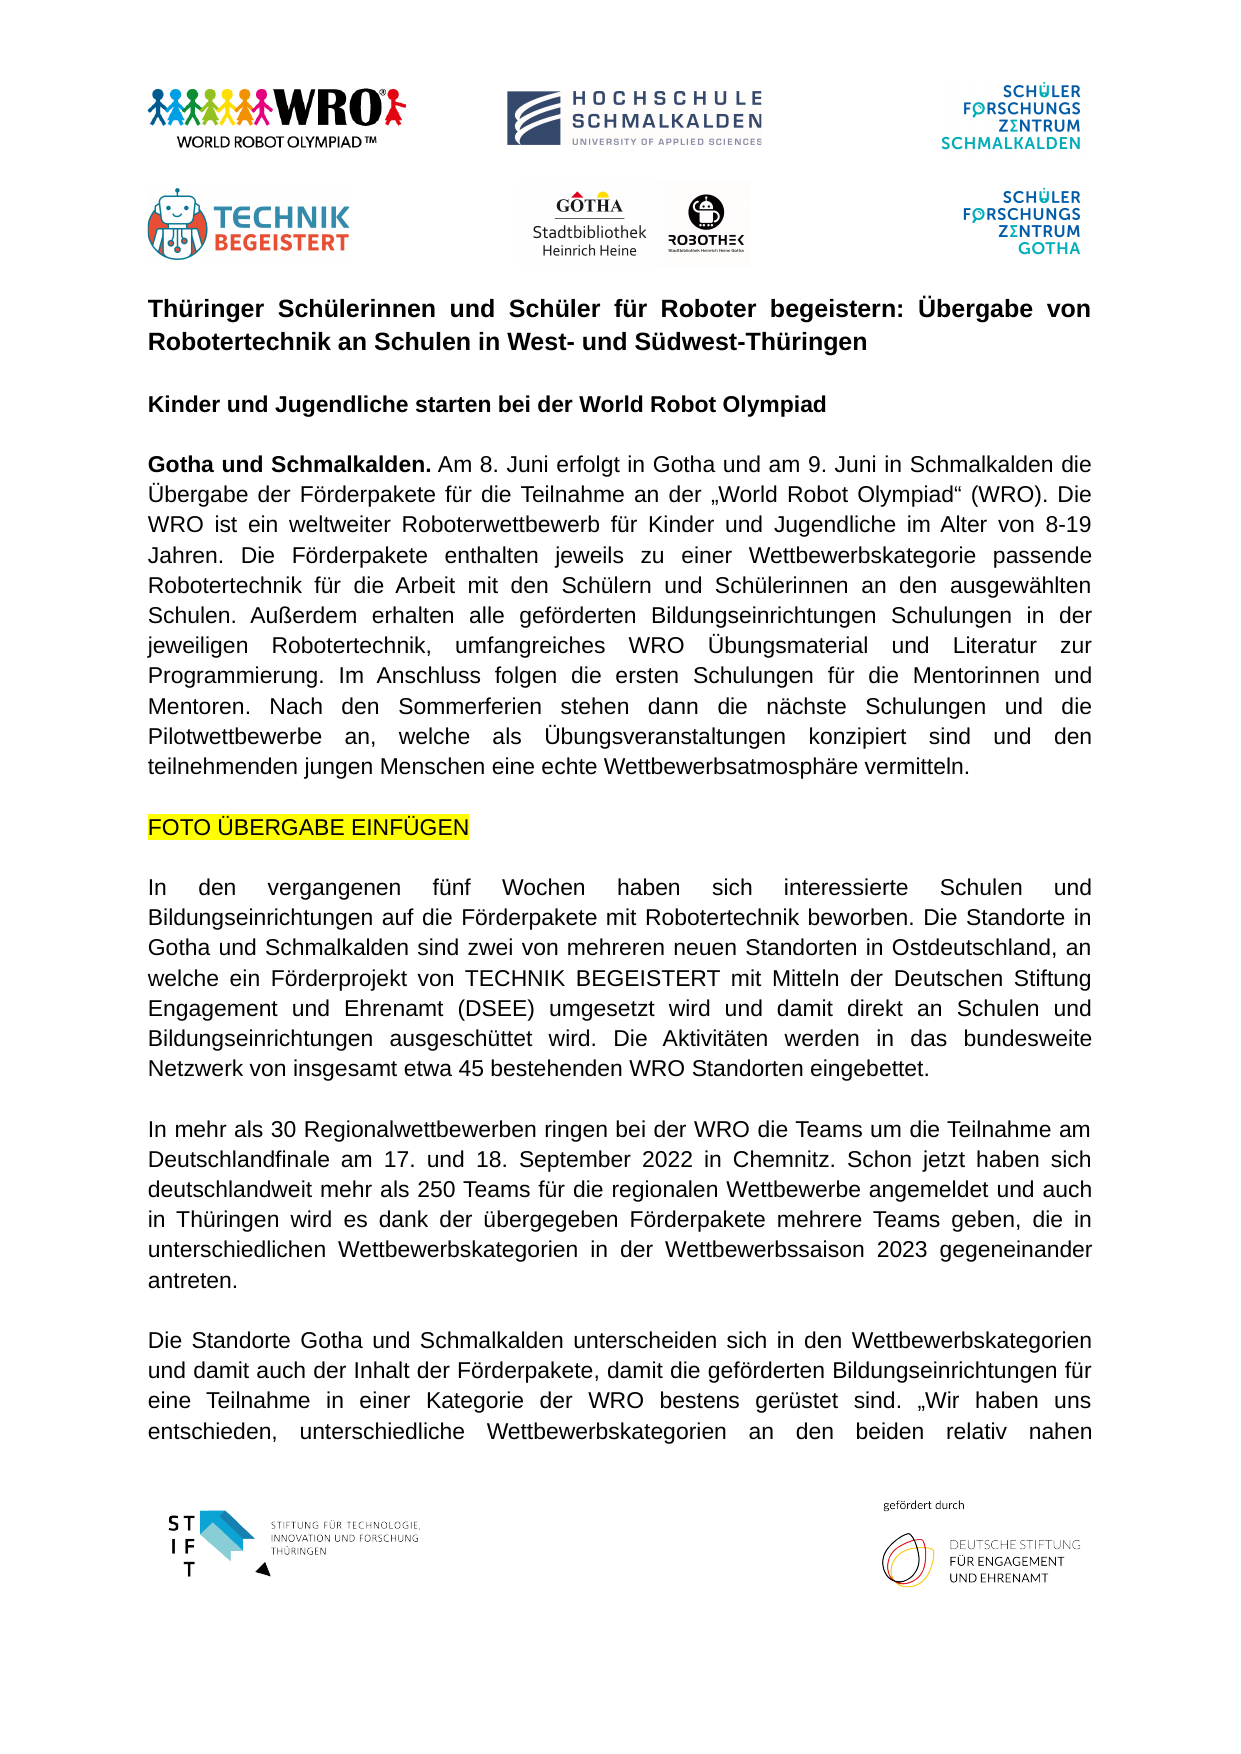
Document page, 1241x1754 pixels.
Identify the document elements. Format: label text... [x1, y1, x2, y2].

picture [147, 238, 169, 260]
text In den vergangenen fünf Wochen haben sich interessierte Schulen und Bildungseinrichtungen auf die Förderpakete mit Robotertechnik beworben. Die Standorte in Gotha und Schmalkalden sind zwei von mehreren neuen Standorten in Ostdeutschland, an welche ein Förderprojekt von TECHNIK BEGEISTERT mit Mitteln der Deutschen Stiftung Engagement und Ehrenamt (DSEE) umgesetzt wird und damit direkt an Schulen und Bildungseinrichtungen ausgeschüttet wird. Die Aktivitäten werden in das bundesweite Netzwerk von insgesamt etwa 45 bestehenden WRO Standorten eingebettet. [148, 874, 1093, 1082]
picture [507, 91, 762, 145]
text In mehr als 30 Regionalwettbewerben ringen bei der WRO die Teams um die Teilnahme am Deutschlandfinale am 17. und 18. September 2022 in Chemnitz. Schon jetzt haben sich deutschlandweit mehr als 250 Teams für die regionalen Wettbewerbe angemeldet und auch in Thüringen wird es dank der übergegeben Förderpakete mehrere Teams geben, die in unterschiedlichen Wettbewerbskategorien in der Wettbewerbssaison 2023 gegeneinander antreten. [148, 1116, 1093, 1293]
picture [147, 188, 350, 260]
text FOTO ÜBERGABE EINFÜGEN [148, 813, 1093, 840]
text Gotha und Schmalkalden. Am 8. Juni erfolgt in Gotha und am 9. Juni in Schmalkalden die Übergabe der Förderpakete für die Teilnahme an der „World Robot Olympiad“ (WRO). Die WRO ist ein weltweiter Roboterwettbewerb für Kinder und Jugendliche im Alter von 8-19 Jahren. Die Förderpakete enthalten jeweils zu einer Wettbewerbskategorie passende Robotertechnik für die Arbeit mit den Schülern und Schülerinnen an den ausgewählten Schulen. Außerdem erhalten alle geförderten Bildungseinrichtungen Schulungen in der jeweiligen Robotertechnik, umfangreiches WRO Übungsmaterial und Literatur zur Programmierung. Im Anschluss folgen die ersten Schulungen für die Mentorinnen und Mentoren. Nach den Sommerferien stehen dann die nächste Schulungen und die Pilotwettbewerbe an, welche als Übungsveranstaltungen konzipiert sind und den teilnehmenden jungen Menschen eine echte Wettbewerbsatmosphäre vermitteln. [148, 451, 1093, 779]
picture [518, 179, 751, 268]
text Kinder und Jugendliche starten bei der World Robot Olympiad [148, 391, 1093, 417]
picture [147, 88, 407, 148]
text Thüringer Schülerinnen und Schüler für Roboter begeistern: Übergabe von Robotertechnik an Schulen in West- und Südwest-Thüringen [148, 294, 1093, 356]
picture [929, 73, 1092, 163]
picture [881, 1499, 1081, 1588]
picture [147, 188, 176, 221]
picture [948, 179, 1092, 268]
picture [158, 1499, 431, 1588]
